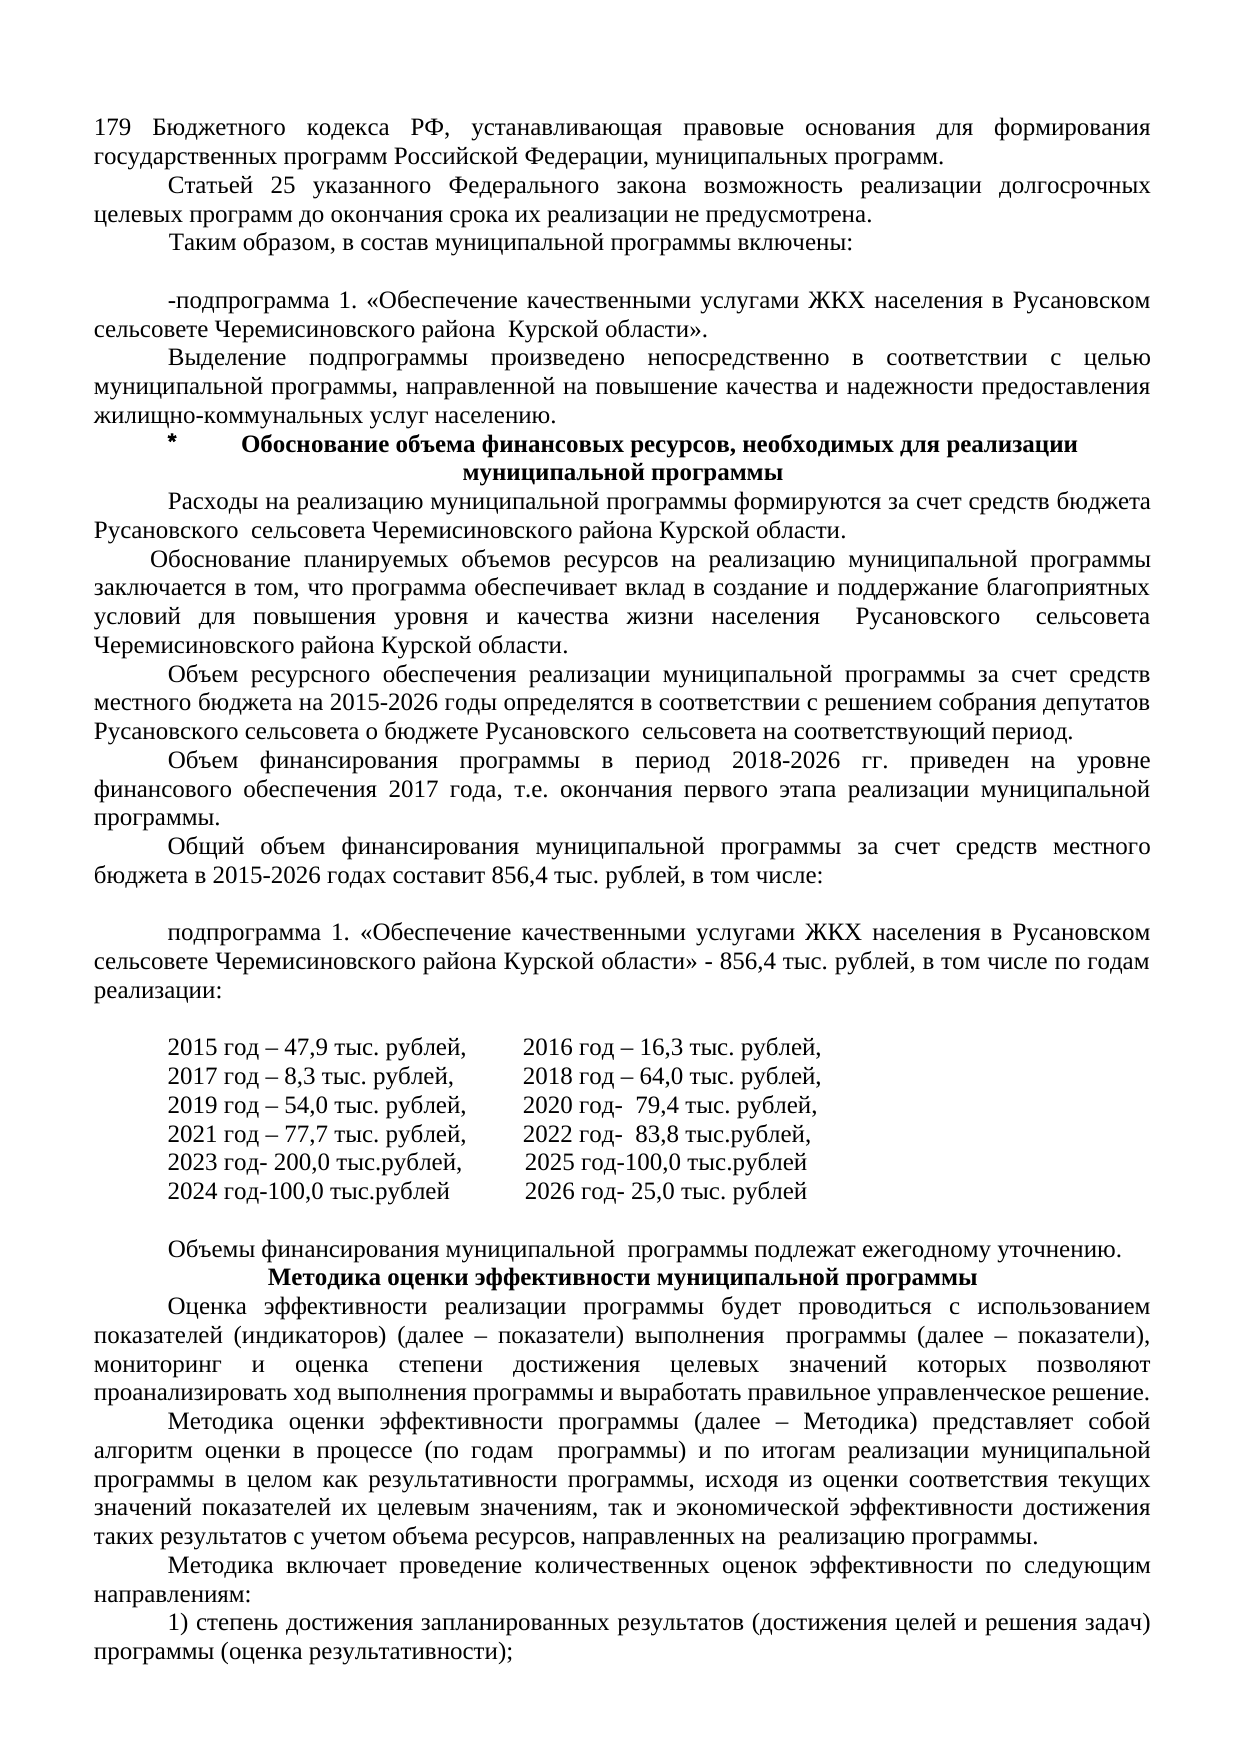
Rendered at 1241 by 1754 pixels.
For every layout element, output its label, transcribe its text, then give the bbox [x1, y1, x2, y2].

text -подпрограмма 1. «Обеспечение качественными услугами ЖКХ населения в Русановском сельсовете Черемисиновского района Курской области». [94, 285, 1152, 342]
text Оценка эффективности реализации программы будет проводиться с использованием показателей (индикаторов) (далее – показатели) выполнения программы (далее – показатели), мониторинг и оценка степени достижения целевых значений которых позволяют проанализировать ход выполнения программы и выработать правильное управленческое решение. [94, 1291, 1152, 1406]
text Расходы на реализацию муниципальной программы формируются за счет средств бюджета Русановского сельсовета Черемисиновского района Курской области. [94, 486, 1152, 544]
text 2015 год – 47,9 тыс. рублей, 2016 год – 16,3 тыс. рублей, [94, 1032, 1152, 1061]
text Выделение подпрограммы произведено непосредственно в соответствии с целью муниципальной программы, направленной на повышение качества и надежности предоставления жилищно-коммунальных услуг населению. [94, 342, 1152, 429]
text 1) степень достижения запланированных результатов (достижения целей и решения задач) программы (оценка результативности); [94, 1607, 1152, 1665]
text 2024 год-100,0 тыс.рублей 2026 год- 25,0 тыс. рублей [94, 1176, 1152, 1205]
text Обоснование планируемых объемов ресурсов на реализацию муниципальной программы заключается в том, что программа обеспечивает вклад в создание и поддержание благоприятных условий для повышения уровня и качества жизни населения Русановского сельсовета Черемисиновского района Курской области. [94, 544, 1152, 659]
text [94, 112, 1152, 170]
text Общий объем финансирования муниципальной программы за счет средств местного бюджета в 2015-2026 годах составит 856,4 тыс. рублей, в том числе: [94, 831, 1152, 889]
text 2023 год- 200,0 тыс.рублей, 2025 год-100,0 тыс.рублей [94, 1147, 1152, 1176]
list Обоснование объема финансовых ресурсов, необходимых для реализации муниципальной программы [94, 429, 1152, 486]
text Методика оценки эффективности программы (далее – Методика) представляет собой алгоритм оценки в процессе (по годам программы) и по итогам реализации муниципальной программы в целом как результативности программы, исходя из оценки соответствия текущих значений показателей их целевым значениям, так и экономической эффективности достижения таких результатов с учетом объема ресурсов, направленных на реализацию программы. [94, 1406, 1152, 1550]
text 2019 год – 54,0 тыс. рублей, 2020 год- 79,4 тыс. рублей, [94, 1090, 1152, 1119]
text подпрограмма 1. «Обеспечение качественными услугами ЖКХ населения в Русановском сельсовете Черемисиновского района Курской области» - 856,4 тыс. рублей, в том числе по годам реализации: [94, 917, 1152, 1004]
text Объем ресурсного обеспечения реализации муниципальной программы за счет средств местного бюджета на 2015-2026 годы определятся в соответствии с решением собрания депутатов Русановского сельсовета о бюджете Русановского сельсовета на соответствующий период. [94, 659, 1152, 745]
text Объем финансирования программы в период 2018-2026 гг. приведен на уровне финансового обеспечения 2017 года, т.е. окончания первого этапа реализации муниципальной программы. [94, 745, 1152, 831]
text Методика включает проведение количественных оценок эффективности по следующим направлениям: [94, 1550, 1152, 1607]
text 2021 год – 77,7 тыс. рублей, 2022 год- 83,8 тыс.рублей, [94, 1119, 1152, 1147]
text Объемы финансирования муниципальной программы подлежат ежегодному уточнению. [94, 1234, 1152, 1262]
text 2017 год – 8,3 тыс. рублей, 2018 год – 64,0 тыс. рублей, [94, 1061, 1152, 1090]
text Таким образом, в состав муниципальной программы включены: [94, 227, 1152, 256]
list Методика оценки эффективности муниципальной программы [94, 1262, 1152, 1291]
text Статьей 25 указанного Федерального закона возможность реализации долгосрочных целевых программ до окончания срока их реализации не предусмотрена. [94, 170, 1152, 227]
